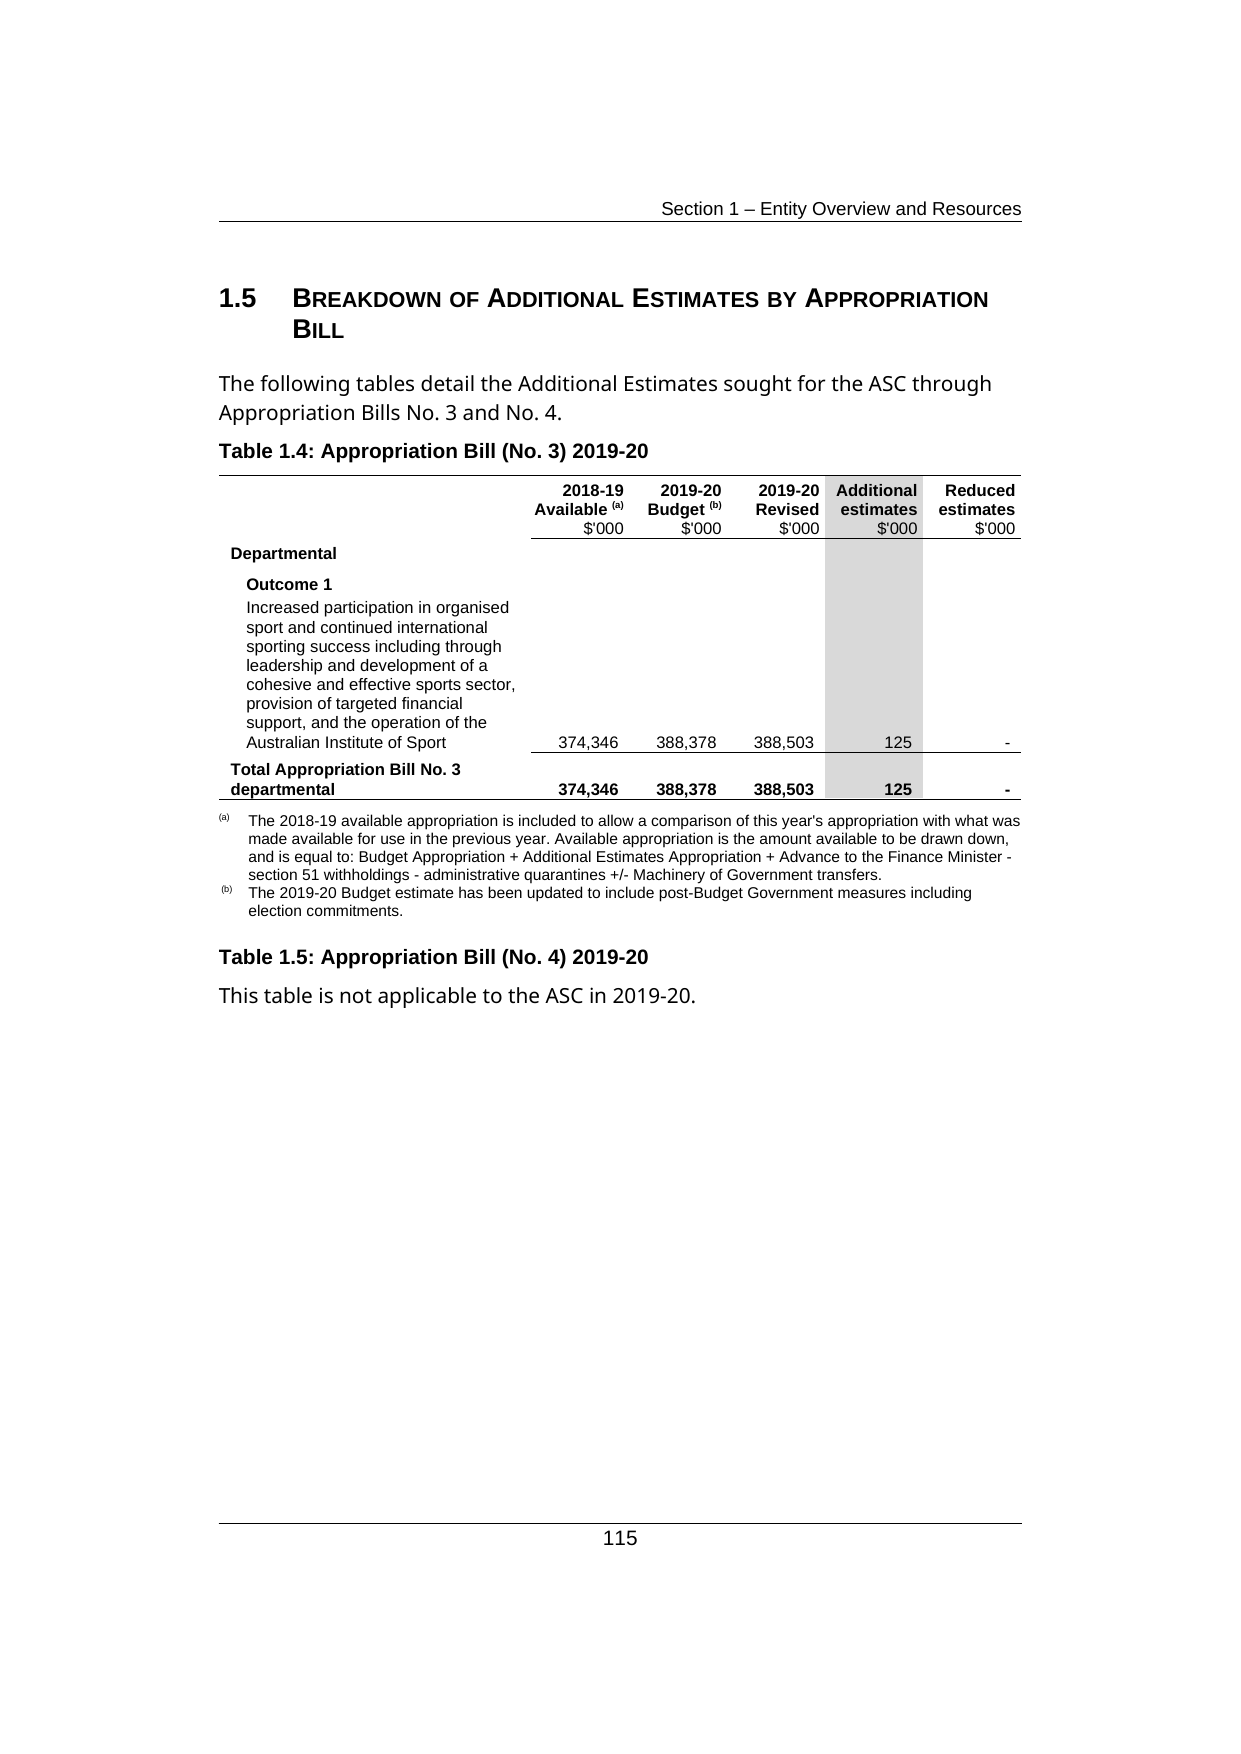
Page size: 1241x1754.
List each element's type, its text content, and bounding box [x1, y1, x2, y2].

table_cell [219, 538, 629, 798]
text The following tables detail the Additional Estimates sought for the ASC through Appropriation Bills No. 3 and No. 4. [218, 369, 1022, 426]
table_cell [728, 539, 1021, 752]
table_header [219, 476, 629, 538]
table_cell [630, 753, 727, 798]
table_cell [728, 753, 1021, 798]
text (a) The 2018-19 available appropriation is included to allow a comparison of this year's appropriation with what was made available for use in the previous year. Available appropriation is the amount available to be drawn down, and is equal to: Budget Appropriation + Additional Estimates Appropriation + Advance to the Finance Minister - section 51 withholdings - administrative quarantines +/- Machinery of Government transfers. [218, 812, 1022, 884]
text Table 1.4: Appropriation Bill (No. 3) 2019-20 [218, 439, 1022, 463]
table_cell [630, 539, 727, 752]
text This table is not applicable to the ASC in 2019-20. [218, 982, 1022, 1010]
text (b) The 2019-20 Budget estimate has been updated to include post-Budget Government measures including election commitments. [218, 884, 1022, 920]
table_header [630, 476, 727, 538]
text Table 1.5: Appropriation Bill (No. 4) 2019-20 [218, 945, 1022, 969]
text 1.5 Breakdown of Additional Estimates by Appropriation Bill [218, 282, 1022, 344]
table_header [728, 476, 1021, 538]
